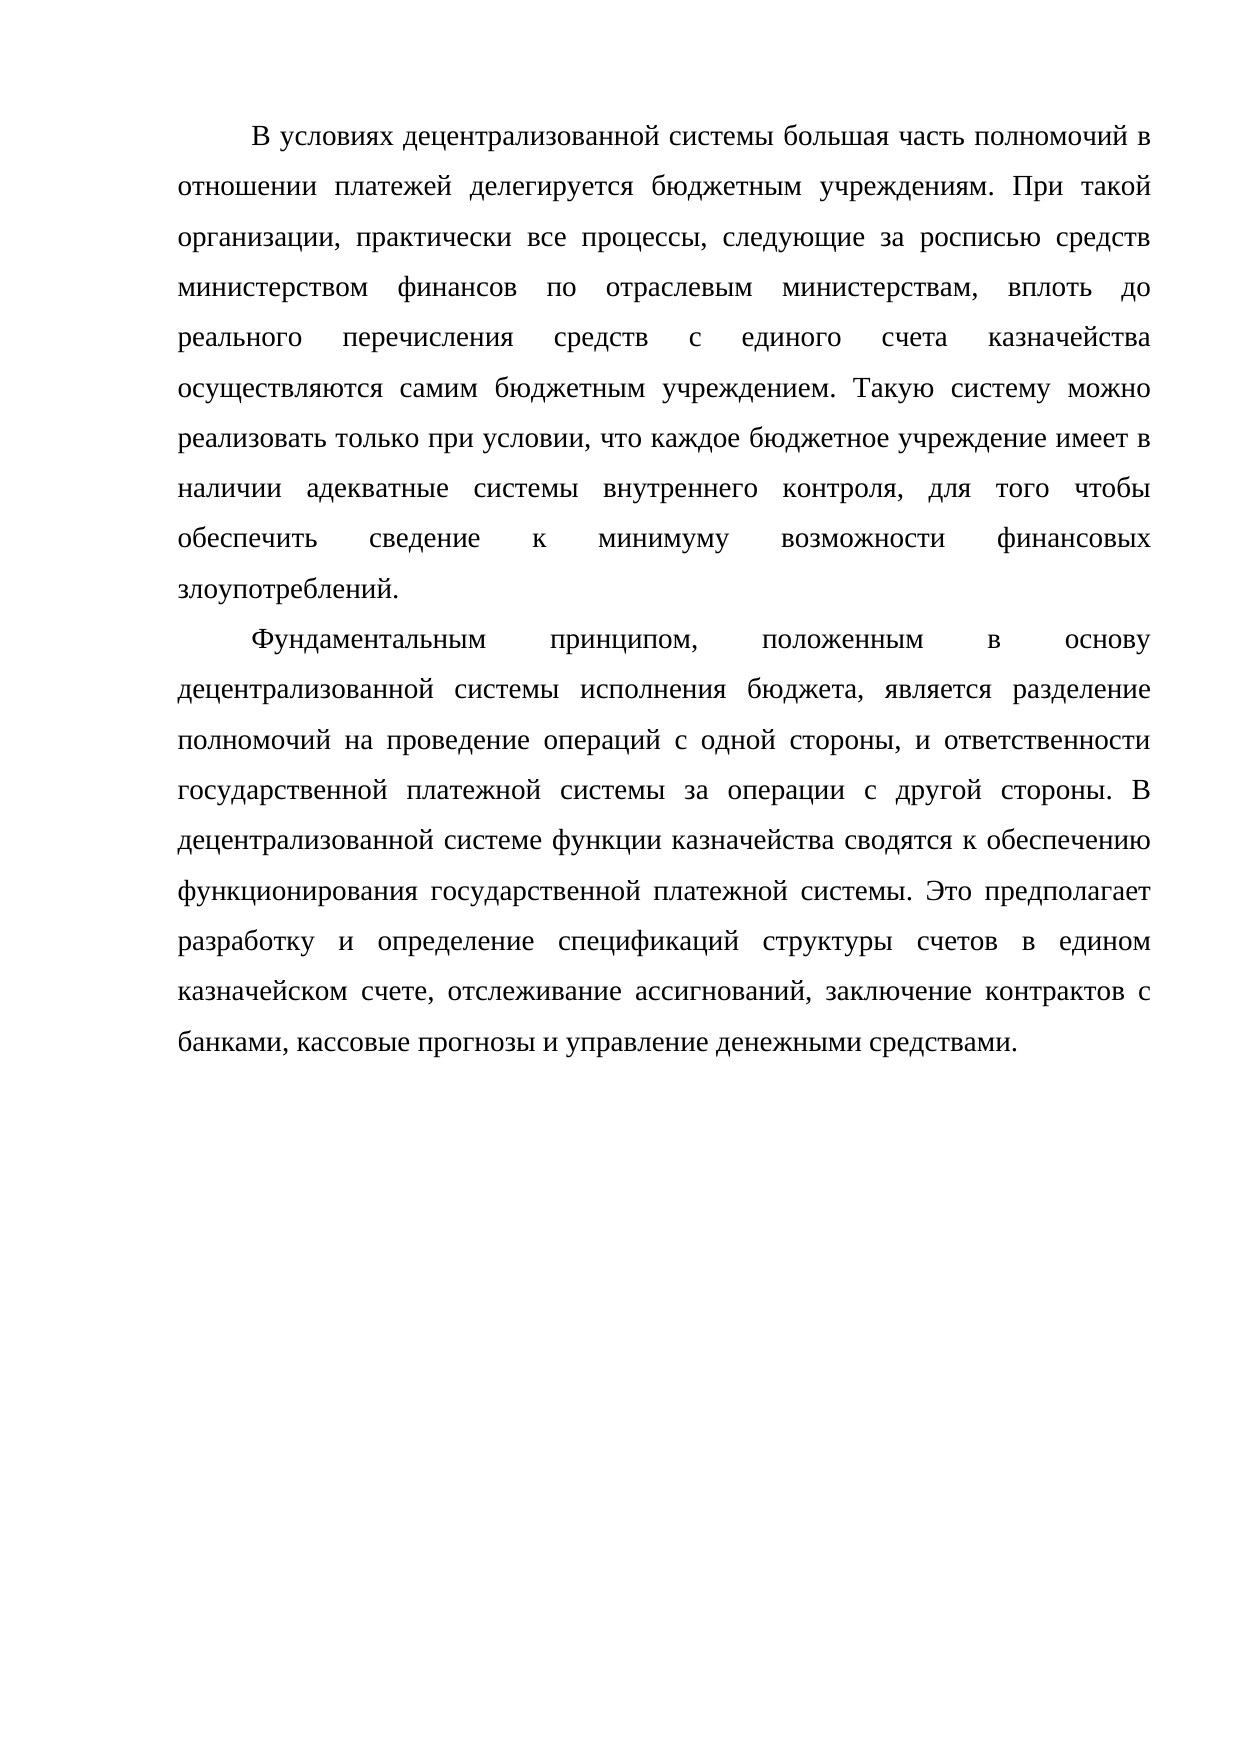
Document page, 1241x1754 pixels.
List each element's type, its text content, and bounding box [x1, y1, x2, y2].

text В условиях децентрализованной системы большая часть полномочий в отношении платежей делегируется бюджетным учреждениям. При такой организации, практически все процессы, следующие за росписью средств министерством финансов по отраслевым министерствам, вплоть до реального перечисления средств с единого счета казначейства осуществляются самим бюджетным учреждением. Такую систему можно реализовать только при условии, что каждое бюджетное учреждение имеет в наличии адекватные системы внутреннего контроля, для того чтобы обеспечить сведение к минимуму возможности финансовых злоупотреблений. [177, 118, 1152, 604]
text Фундаментальным принципом, положенным в основу децентрализованной системы исполнения бюджета, является разделение полномочий на проведение операций с одной стороны, и ответственности государственной платежной системы за операции с другой стороны. В децентрализованной системе функции казначейства сводятся к обеспечению функционирования государственной платежной системы. Это предполагает разработку и определение спецификаций структуры счетов в едином казначейском счете, отслеживание ассигнований, заключение контрактов с банками, кассовые прогнозы и управление денежными средствами. [177, 621, 1152, 1057]
